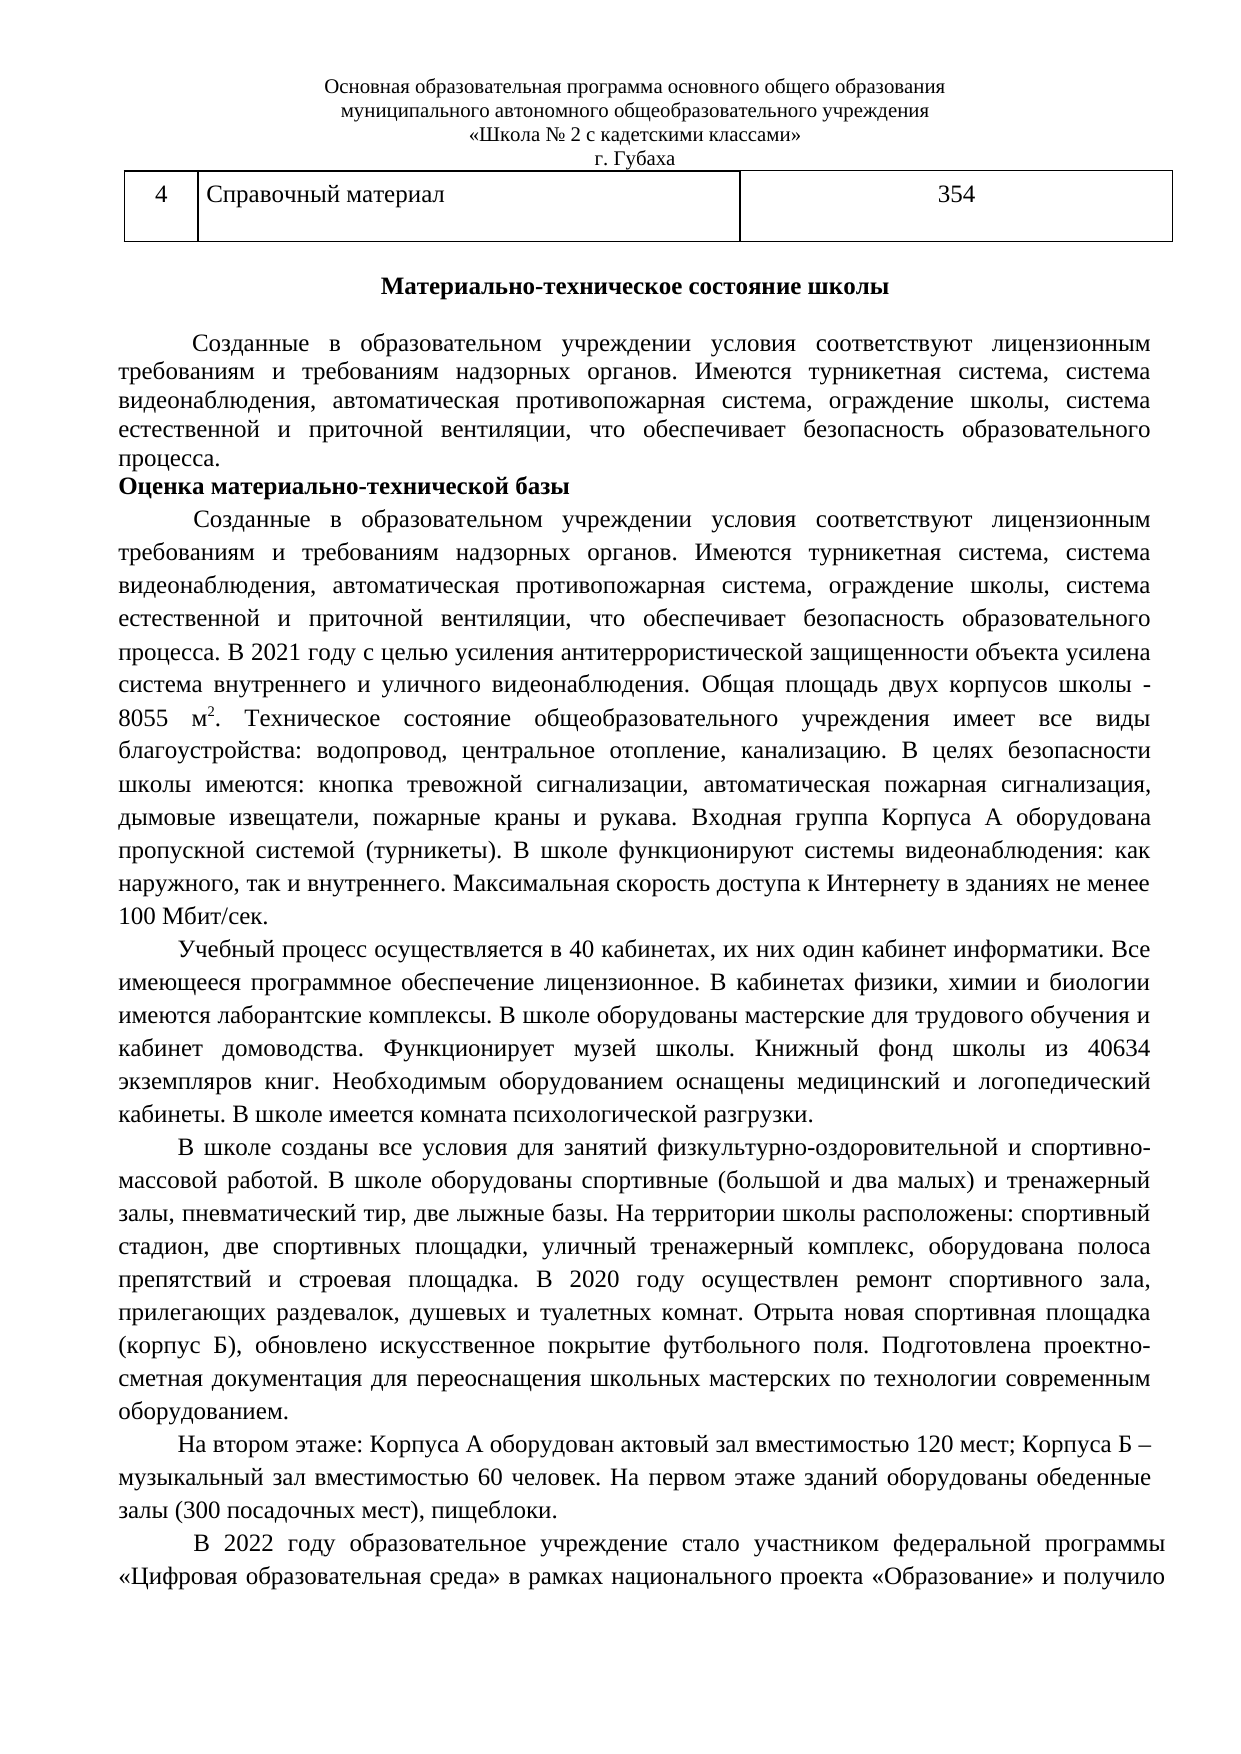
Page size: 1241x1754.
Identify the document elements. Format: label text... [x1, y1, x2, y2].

text Созданные в образовательном учреждении условия соответствуют лицензионным требованиям и требованиям надзорных органов. Имеются турникетная система, система видеонаблюдения, автоматическая противопожарная система, ограждение школы, система естественной и приточной вентиляции, что обеспечивает безопасность образовательного процесса. В 2021 году с целью усиления антитеррористической защищенности объекта усилена система внутреннего и уличного видеонаблюдения. Общая площадь двух корпусов школы - 8055 м2. Техническое состояние общеобразовательного учреждения имеет все виды благоустройства: водопровод, центральное отопление, канализацию. В целях безопасности школы имеются: кнопка тревожной сигнализации, автоматическая пожарная сигнализация, дымовые извещатели, пожарные краны и рукава. Входная группа Корпуса А оборудована пропускной системой (турникеты). В школе функционируют системы видеонаблюдения: как наружного, так и внутреннего. Максимальная скорость доступа к Интернету в зданиях не менее 100 Мбит/сек. [118, 504, 1152, 929]
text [118, 1528, 1166, 1590]
text Созданные в образовательном учреждении условия соответствуют лицензионным требованиям и требованиям надзорных органов. Имеются турникетная система, система видеонаблюдения, автоматическая противопожарная система, ограждение школы, система естественной и приточной вентиляции, что обеспечивает безопасность образовательного процесса. [118, 328, 1152, 471]
text Учебный процесс осуществляется в 40 кабинетах, их них один кабинет информатики. Все имеющееся программное обеспечение лицензионное. В кабинетах физики, химии и биологии имеются лаборантские комплексы. В школе оборудованы мастерские для трудового обучения и кабинет домоводства. Функционирует музей школы. Книжный фонд школы из 40634 экземпляров книг. Необходимым оборудованием оснащены медицинский и логопедический кабинеты. В школе имеется комната психологической разгрузки. [118, 934, 1152, 1128]
text В школе созданы все условия для занятий физкультурно-оздоровительной и спортивно-массовой работой. В школе оборудованы спортивные (большой и два малых) и тренажерный залы, пневматический тир, две лыжные базы. На территории школы расположены: спортивный стадион, две спортивных площадки, уличный тренажерный комплекс, оборудована полоса препятствий и строевая площадка. В 2020 году осуществлен ремонт спортивного зала, прилегающих раздевалок, душевых и туалетных комнат. Отрыта новая спортивная площадка (корпус Б), обновлено искусственное покрытие футбольного поля. Подготовлена проектно-сметная документация для переоснащения школьных мастерских по технологии современным оборудованием. [118, 1132, 1152, 1425]
list Материально-техническое состояние школы [118, 271, 1152, 300]
text Оценка материально-технической базы [118, 471, 1152, 500]
table_cell 4 [125, 172, 197, 241]
text На втором этаже: Корпуса А оборудован актовый зал вместимостью 120 мест; Корпуса Б – музыкальный зал вместимостью 60 человек. На первом этаже зданий оборудованы обеденные залы (300 посадочных мест), пищеблоки. [118, 1429, 1152, 1524]
table_cell 354 [741, 171, 1172, 241]
table_cell Справочный материал [199, 172, 739, 241]
